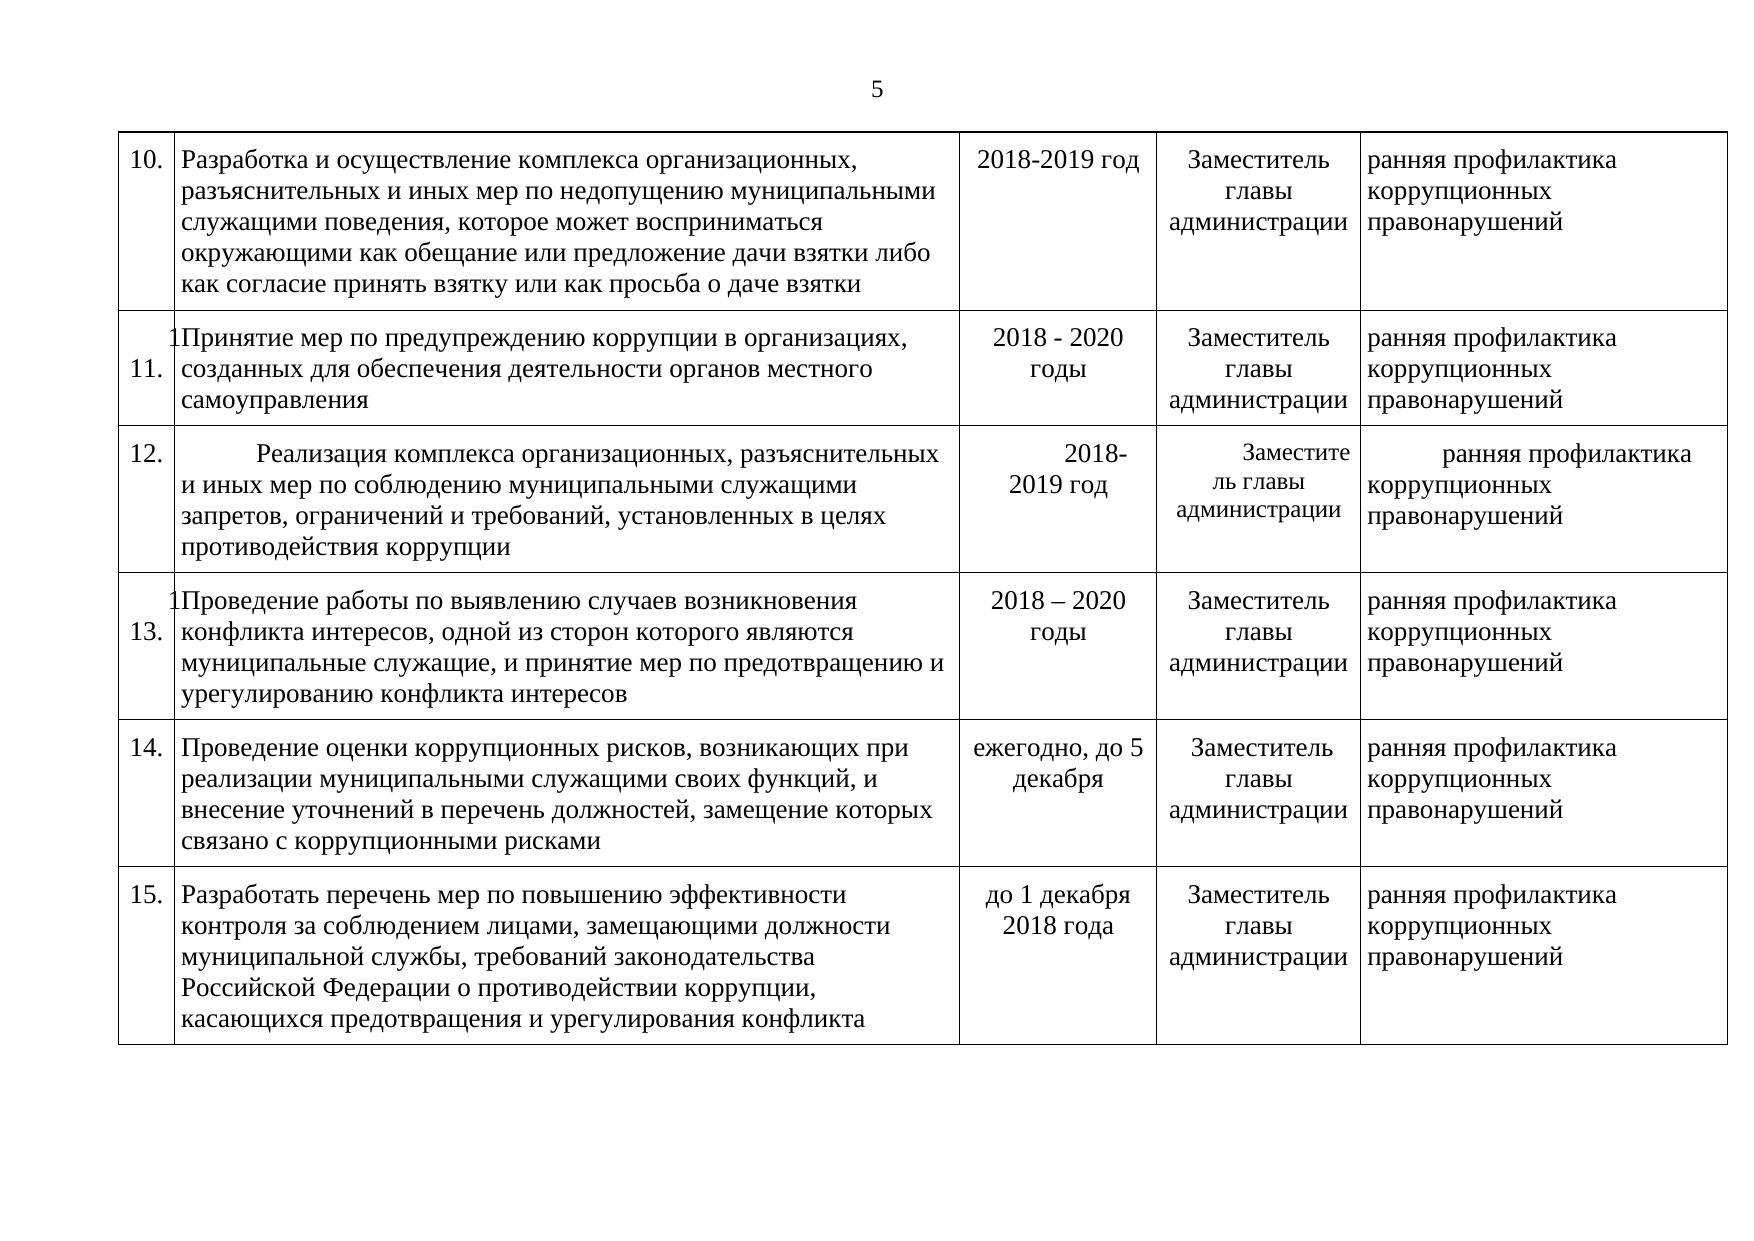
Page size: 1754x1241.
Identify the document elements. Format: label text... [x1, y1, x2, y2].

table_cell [175, 867, 959, 1044]
table_cell 2018 - 2020 годы [960, 311, 1156, 425]
table_cell Разработка и осуществление комплекса организационных, разъяснительных и иных мер по недопущению муниципальными служащими поведения, которое может восприниматься окружающими как обещание или предложение дачи взятки либо как согласие принять взятку или как просьба о даче взятки [175, 133, 959, 309]
table_cell Проведение оценки коррупционных рисков, возникающих при реализации муниципальными служащими своих функций, и внесение уточнений в перечень должностей, замещение которых связано с коррупционными рисками [175, 720, 959, 866]
table_cell Принятие мер по предупреждению коррупции в организациях, созданных для обеспечения деятельности органов местного самоуправления [175, 311, 959, 425]
table_cell ранняя профилактика коррупционных правонарушений [1361, 720, 1727, 866]
table_cell 14. [119, 720, 174, 866]
table_cell 10. [119, 133, 174, 309]
table_cell Заместитель главы администрации [1157, 720, 1360, 866]
table_cell ранняя профилактика коррупционных правонарушений [1361, 573, 1727, 719]
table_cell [1361, 133, 1727, 309]
table_cell Реализация комплекса организационных, разъяснительных и иных мер по соблюдению муниципальными служащими запретов, ограничений и требований, установленных в целях противодействия коррупции [175, 426, 959, 572]
table_cell 111. [119, 311, 174, 425]
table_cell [1361, 867, 1727, 1044]
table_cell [960, 867, 1156, 1044]
table_cell Проведение работы по выявлению случаев возникновения конфликта интересов, одной из сторон которого являются муниципальные служащие, и принятие мер по предотвращению и урегулированию конфликта интересов [175, 573, 959, 719]
table_cell 2018-2019 год [960, 133, 1156, 309]
table_cell 2018 – 2020 годы [960, 573, 1156, 719]
table_cell Заместитель главы администрации [1157, 311, 1360, 425]
table_cell 12. [119, 426, 174, 572]
table_cell 2018-2019 год [960, 426, 1156, 572]
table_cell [1157, 133, 1360, 309]
table_cell 113. [119, 573, 174, 719]
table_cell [1157, 867, 1360, 1044]
table_cell 15. [119, 867, 174, 1044]
table_cell ранняя профилактика коррупционных правонарушений [1361, 426, 1727, 572]
table_cell Заместитель главы администрации [1157, 426, 1360, 572]
table_cell Заместитель главы администрации [1157, 573, 1360, 719]
table_cell ежегодно, до 5 декабря [960, 720, 1156, 866]
table_cell ранняя профилактика коррупционных правонарушений [1361, 311, 1727, 425]
